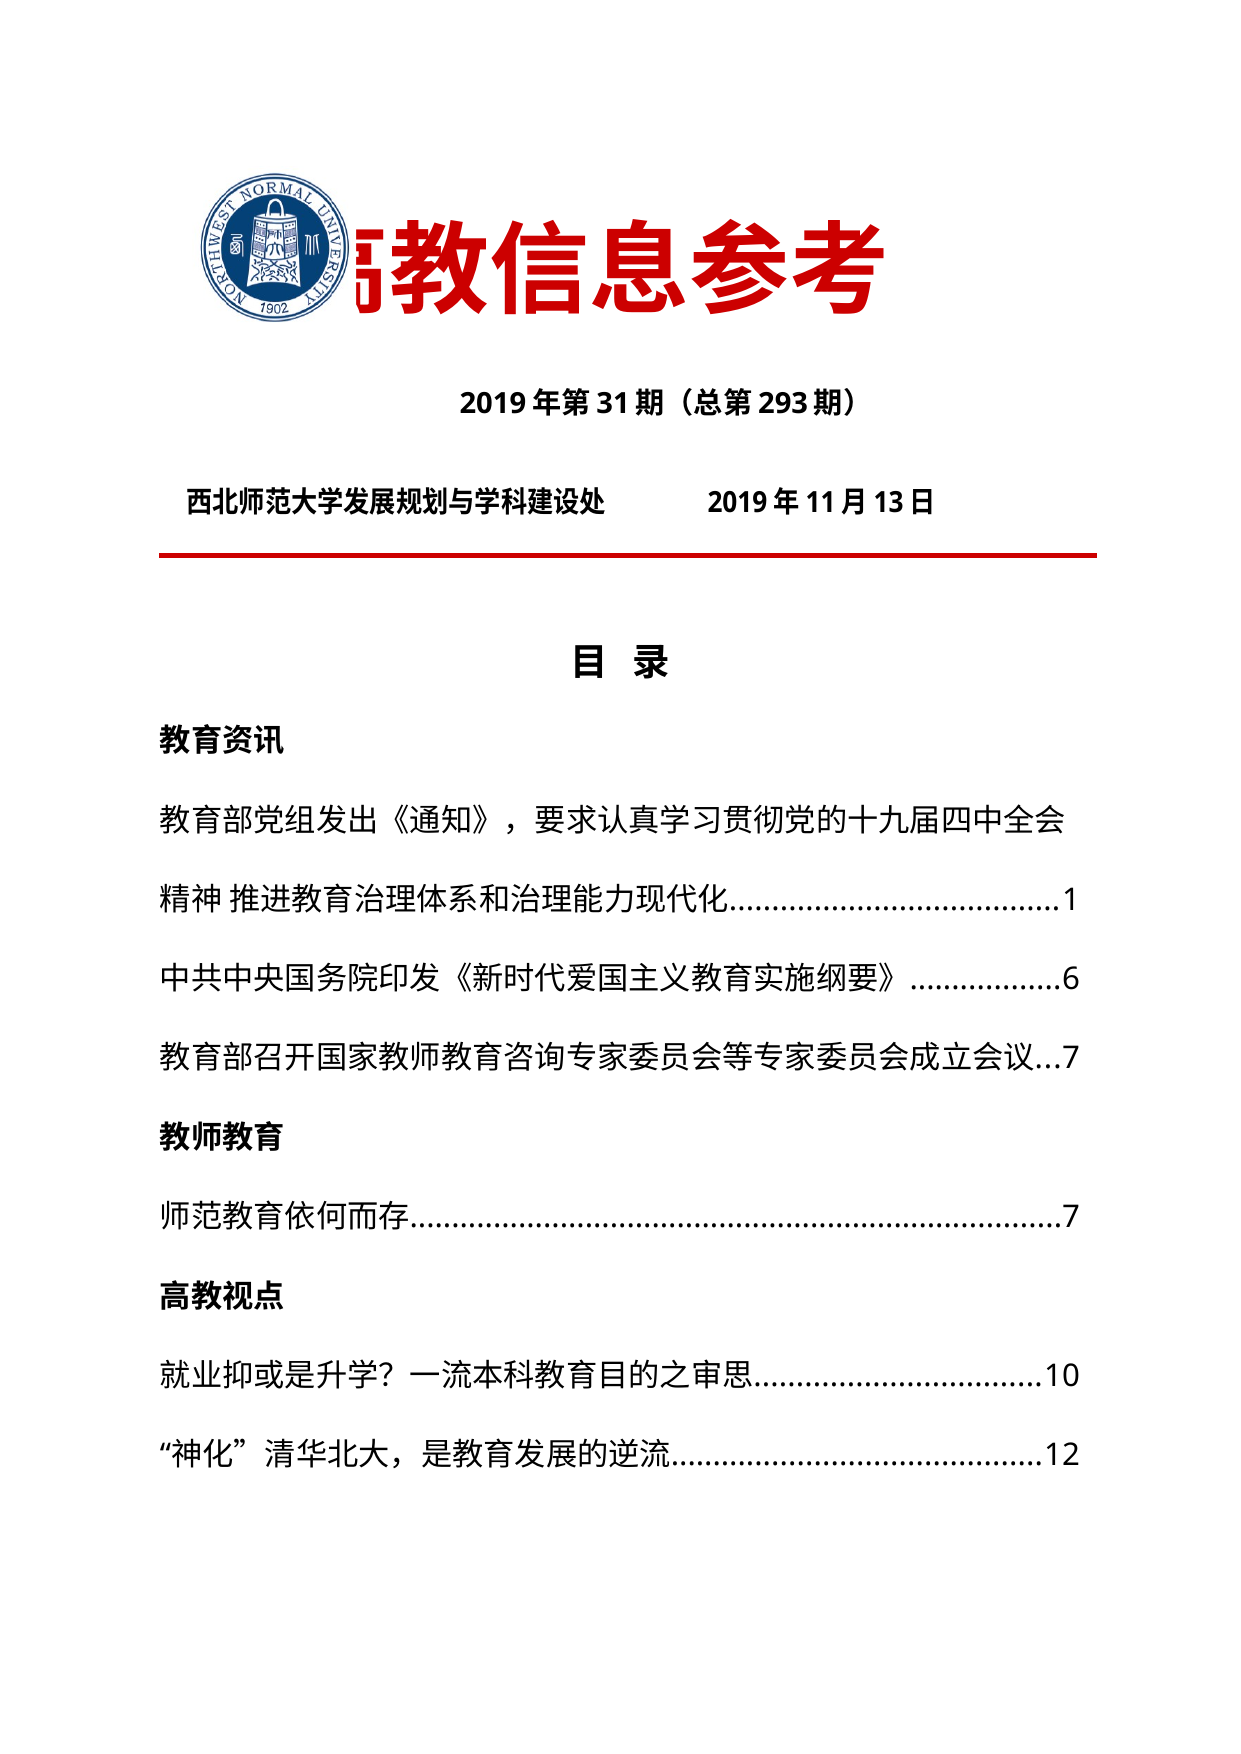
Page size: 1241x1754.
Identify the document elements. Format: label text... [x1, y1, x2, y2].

text 教育部召开国家教师教育咨询专家委员会等专家委员会成立会议 7 [159, 1016, 1081, 1095]
text “神化”清华北大，是教育发展的逆流 12 [159, 1413, 1081, 1492]
text 教育部党组发出《通知》，要求认真学习贯彻党的十九届四中全会精神 推进教育治理体系和治理能力现代化 1 [159, 778, 1081, 936]
text 高教视点 [159, 1254, 1081, 1333]
text 目 录 [159, 619, 1081, 698]
text 2019年第31期（总第293期） [159, 361, 1081, 440]
picture [192, 166, 357, 328]
text 高教信息参考 [159, 182, 1081, 341]
text 就业抑或是升学？一流本科教育目的之审思 10 [159, 1333, 1081, 1413]
text 中共中央国务院印发《新时代爱国主义教育实施纲要》 6 [159, 936, 1081, 1016]
text 教育资讯 [159, 698, 1081, 778]
text 西北师范大学发展规划与学科建设处 2019年11月13日 [159, 460, 1081, 539]
text 教师教育 [159, 1095, 1081, 1174]
text 师范教育依何而存 7 [159, 1174, 1081, 1254]
